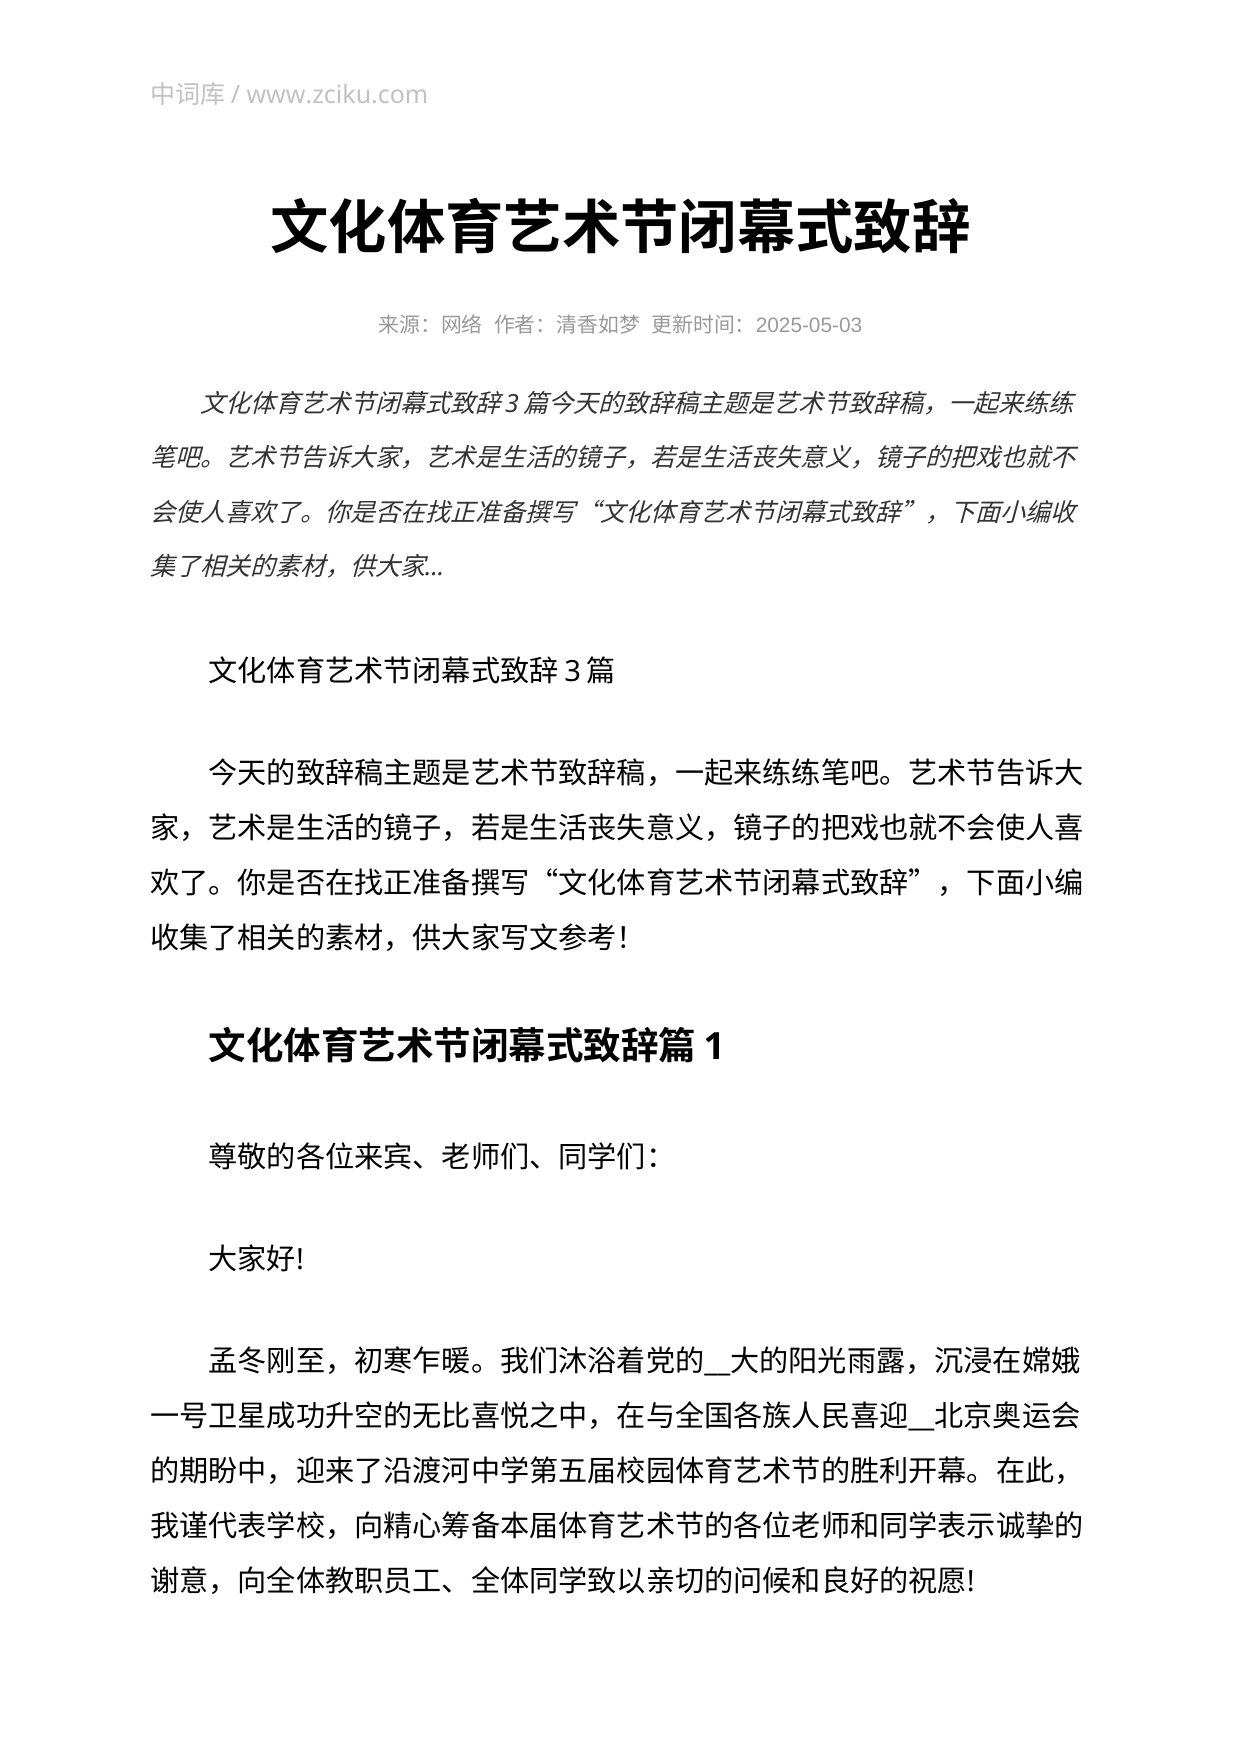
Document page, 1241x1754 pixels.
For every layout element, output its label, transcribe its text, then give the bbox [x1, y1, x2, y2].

text 文化体育艺术节闭幕式致辞篇1 [150, 1016, 1090, 1071]
text 尊敬的各位来宾、老师们、同学们： [150, 1134, 1090, 1176]
text 大家好! [150, 1236, 1090, 1278]
text 今天的致辞稿主题是艺术节致辞稿，一起来练练笔吧。艺术节告诉大家，艺术是生活的镜子，若是生活丧失意义，镜子的把戏也就不会使人喜欢了。你是否在找正准备撰写“文化体育艺术节闭幕式致辞”，下面小编收集了相关的素材，供大家写文参考！ [150, 750, 1090, 957]
text 孟冬刚至，初寒乍暖。我们沐浴着党的__大的阳光雨露，沉浸在嫦娥一号卫星成功升空的无比喜悦之中，在与全国各族人民喜迎__北京奥运会的期盼中，迎来了沿渡河中学第五届校园体育艺术节的胜利开幕。在此，我谨代表学校，向精心筹备本届体育艺术节的各位老师和同学表示诚挚的谢意，向全体教职员工、全体同学致以亲切的问候和良好的祝愿! [150, 1338, 1090, 1600]
text 来源：网络 作者：清香如梦 更新时间：2025-05-03 [150, 313, 1090, 337]
subtitle 文化体育艺术节闭幕式致辞 [150, 181, 1090, 266]
text 文化体育艺术节闭幕式致辞3篇今天的致辞稿主题是艺术节致辞稿，一起来练练笔吧。艺术节告诉大家，艺术是生活的镜子，若是生活丧失意义，镜子的把戏也就不会使人喜欢了。你是否在找正准备撰写“文化体育艺术节闭幕式致辞”，下面小编收集了相关的素材，供大家... [150, 383, 1090, 583]
text 文化体育艺术节闭幕式致辞3篇 [150, 648, 1090, 690]
